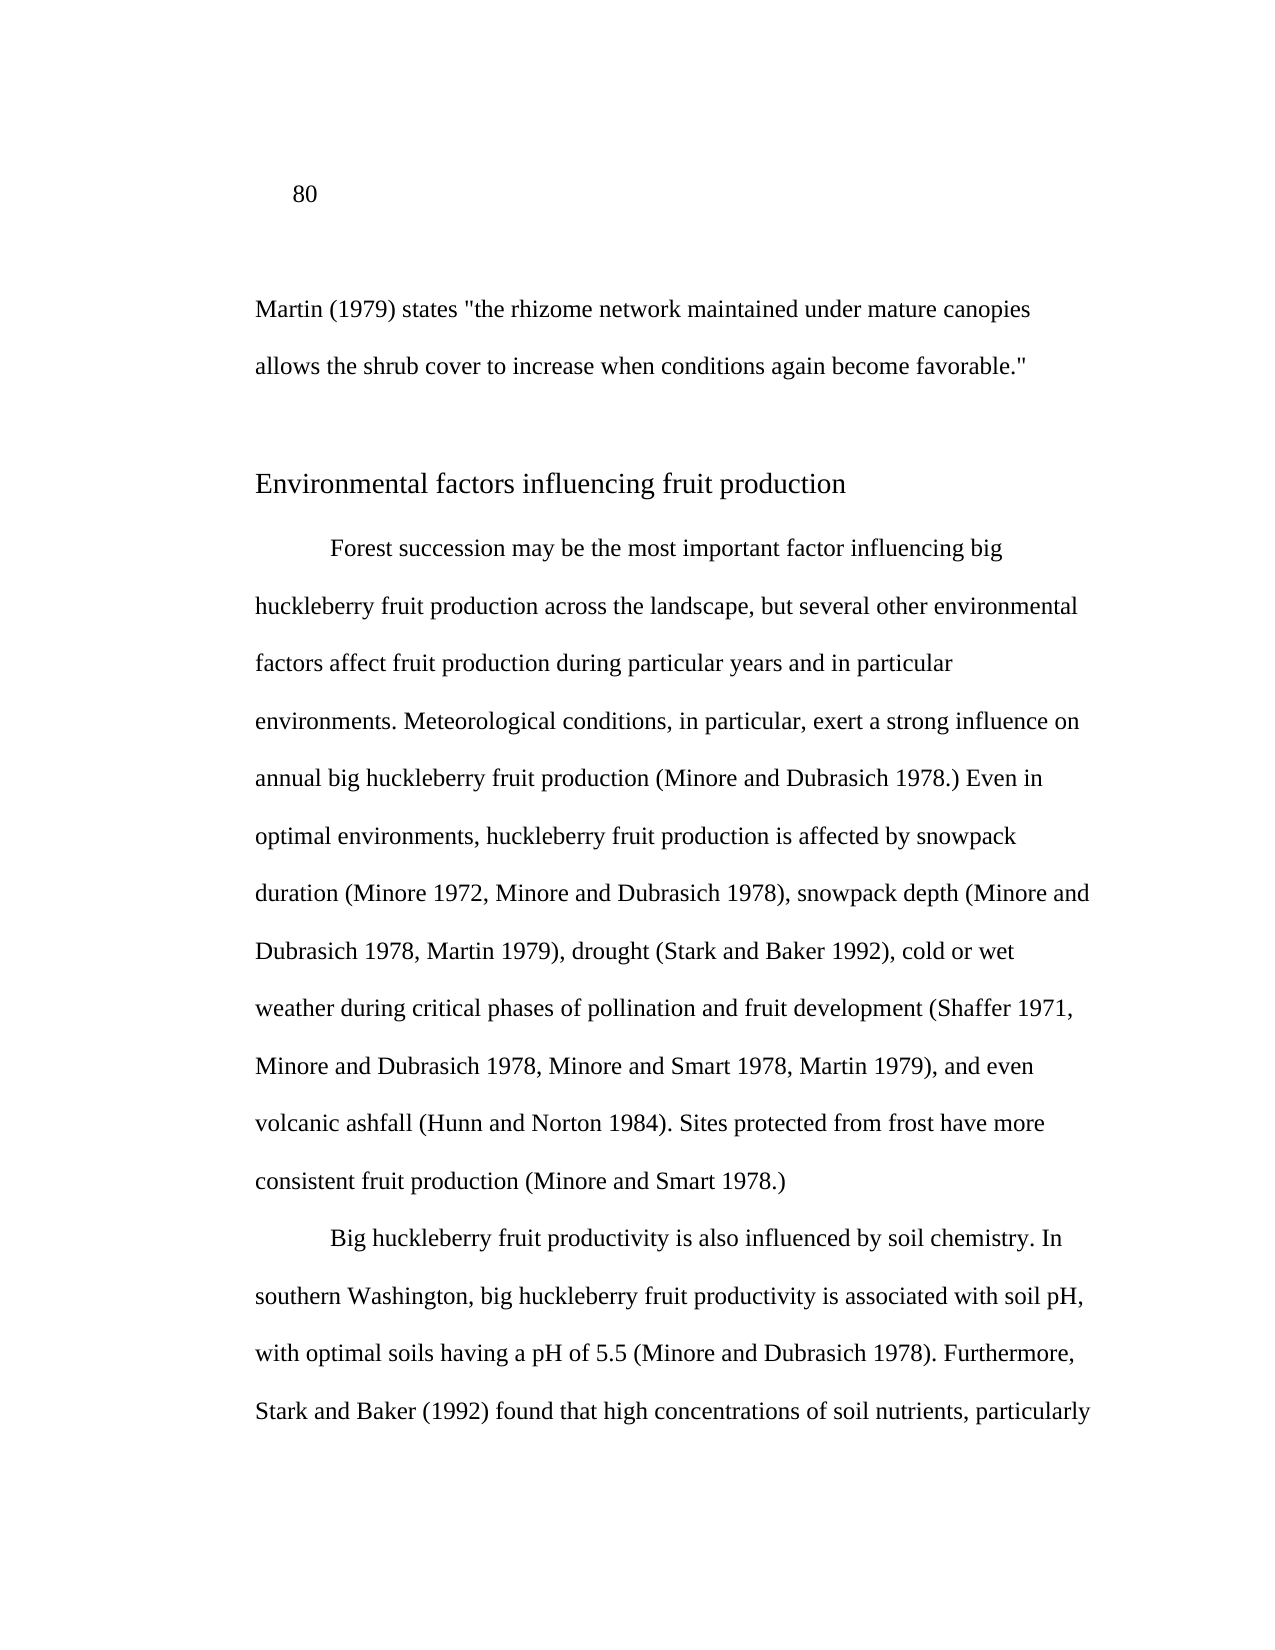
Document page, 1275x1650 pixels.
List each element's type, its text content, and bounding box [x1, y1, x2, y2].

text Forest succession may be the most important factor influencing big huckleberry fruit production across the landscape, but several other environmental factors affect fruit production during particular years and in particular environments. Meteorological conditions, in particular, exert a strong influence on annual big huckleberry fruit production (Minore and Dubrasich 1978.) Even in optimal environments, huckleberry fruit production is affected by snowpack duration (Minore 1972, Minore and Dubrasich 1978), snowpack depth (Minore and Dubrasich 1978, Martin 1979), drought (Stark and Baker 1992), cold or wet weather during critical phases of pollination and fruit development (Shaffer 1971, Minore and Dubrasich 1978, Minore and Smart 1978, Martin 1979), and even volcanic ashfall (Hunn and Norton 1984). Sites protected from frost have more consistent fruit production (Minore and Smart 1978.) [255, 533, 1095, 1195]
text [255, 210, 1095, 380]
text Environmental factors influencing fruit production [255, 466, 1095, 500]
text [255, 1223, 1095, 1425]
